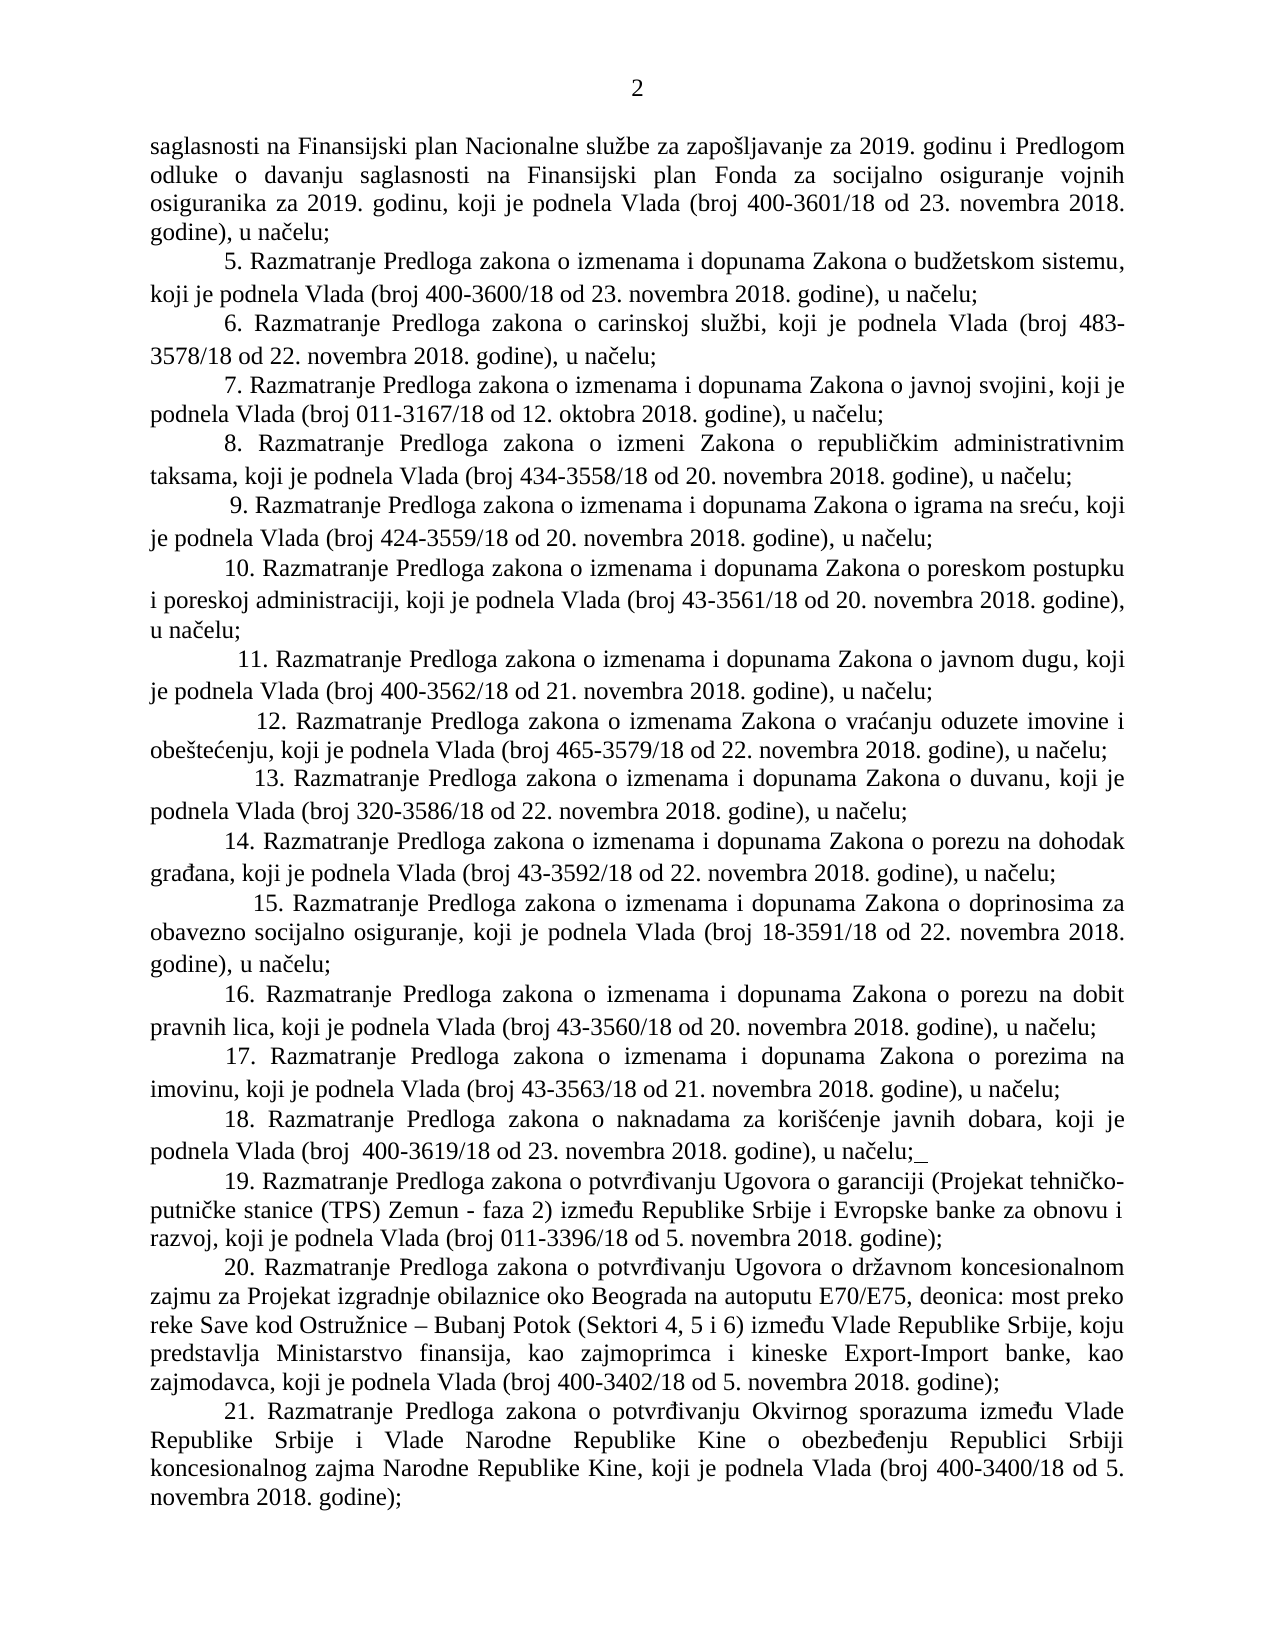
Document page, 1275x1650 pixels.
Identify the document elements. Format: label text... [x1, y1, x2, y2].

text 19. Razmatranje Predloga zakona o potvrđivanju Ugovora o garanciji (Projekat tehničko-putničke stanice (TPS) Zemun - faza 2) između Republike Srbije i Evropske banke za obnovu i razvoj, koji je podnela Vlada (broj 011-3396/18 od 5. novembra 2018. godine); [150, 1166, 1125, 1252]
text 10. Razmatranje Predloga zakona o izmenama i dopunama Zakona o poreskom postupku i poreskoj administraciji, koji je podnela Vlada (broj 43-3561/18 od 20. novembra 2018. godine), u načelu; [150, 553, 1125, 644]
text 6. Razmatranje Predloga zakona o carinskoj službi, koji je podnela Vlada (broj 483-3578/18 od 22. novembra 2018. godine), u načelu; [150, 308, 1125, 371]
text 18. Razmatranje Predloga zakona o naknadama za korišćenje javnih dobara, koji je podnela Vlada (broj 400-3619/18 od 23. novembra 2018. godine), u načelu; [150, 1104, 1125, 1166]
text 7. Razmatranje Predloga zakona o izmenama i dopunama Zakona o javnoj svojini, koji je podnela Vlada (broj 011-3167/18 od 12. oktobra 2018. godine), u načelu; [150, 371, 1125, 428]
text 12. Razmatranje Predloga zakona o izmenama Zakona o vraćanju oduzete imovine i obeštećenju, koji je podnela Vlada (broj 465-3579/18 od 22. novembra 2018. godine), u načelu; [150, 706, 1125, 763]
text 16. Razmatranje Predloga zakona o izmenama i dopunama Zakona o porezu na dobit pravnih lica, koji je podnela Vlada (broj 43-3560/18 od 20. novembra 2018. godine), u načelu; [150, 979, 1125, 1041]
text 9. Razmatranje Predloga zakona o izmenama i dopunama Zakona o igrama na sreću, koji je podnela Vlada (broj 424-3559/18 od 20. novembra 2018. godine), u načelu; [150, 490, 1125, 553]
text 14. Razmatranje Predloga zakona o izmenama i dopunama Zakona o porezu na dohodak građana, koji je podnela Vlada (broj 43-3592/18 od 22. novembra 2018. godine), u načelu; [150, 826, 1125, 888]
text 20. Razmatranje Predloga zakona o potvrđivanju Ugovora o državnom koncesionalnom zajmu za Projekat izgradnje obilaznice oko Beograda na autoputu E70/E75, deonica: most preko reke Save kod Ostružnice – Bubanj Potok (Sektori 4, 5 i 6) između Vlade Republike Srbije, koju predstavlja Ministarstvo finansija, kao zajmoprimca i kineske Export-Import banke, kao zajmodavca, koji je podnela Vlada (broj 400-3402/18 od 5. novembra 2018. godine); [150, 1252, 1125, 1396]
text 15. Razmatranje Predloga zakona o izmenama i dopunama Zakona o doprinosima za obavezno socijalno osiguranje, koji je podnela Vlada (broj 18-3591/18 od 22. novembra 2018. godine), u načelu; [150, 888, 1125, 979]
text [150, 131, 1125, 246]
text 21. Razmatranje Predloga zakona o potvrđivanju Okvirnog sporazuma između Vlade Republike Srbije i Vlade Narodne Republike Kine o obezbeđenju Republici Srbiji koncesionalnog zajma Narodne Republike Kine, koji je podnela Vlada (broj 400-3400/18 od 5. novembra 2018. godine); [150, 1396, 1125, 1511]
text 11. Razmatranje Predloga zakona o izmenama i dopunama Zakona o javnom dugu, koji je podnela Vlada (broj 400-3562/18 od 21. novembra 2018. godine), u načelu; [150, 644, 1125, 706]
text 17. Razmatranje Predloga zakona o izmenama i dopunama Zakona o porezima na imovinu, koji je podnela Vlada (broj 43-3563/18 od 21. novembra 2018. godine), u načelu; [150, 1041, 1125, 1104]
text 8. Razmatranje Predloga zakona o izmeni Zakona o republičkim administrativnim taksama, koji je podnela Vlada (broj 434-3558/18 od 20. novembra 2018. godine), u načelu; [150, 428, 1125, 490]
text 13. Razmatranje Predloga zakona o izmenama i dopunama Zakona o duvanu, koji je podnela Vlada (broj 320-3586/18 od 22. novembra 2018. godine), u načelu; [150, 763, 1125, 826]
text 5. Razmatranje Predloga zakona o izmenama i dopunama Zakona o budžetskom sistemu, koji je podnela Vlada (broj 400-3600/18 od 23. novembra 2018. godine), u načelu; [150, 246, 1125, 308]
